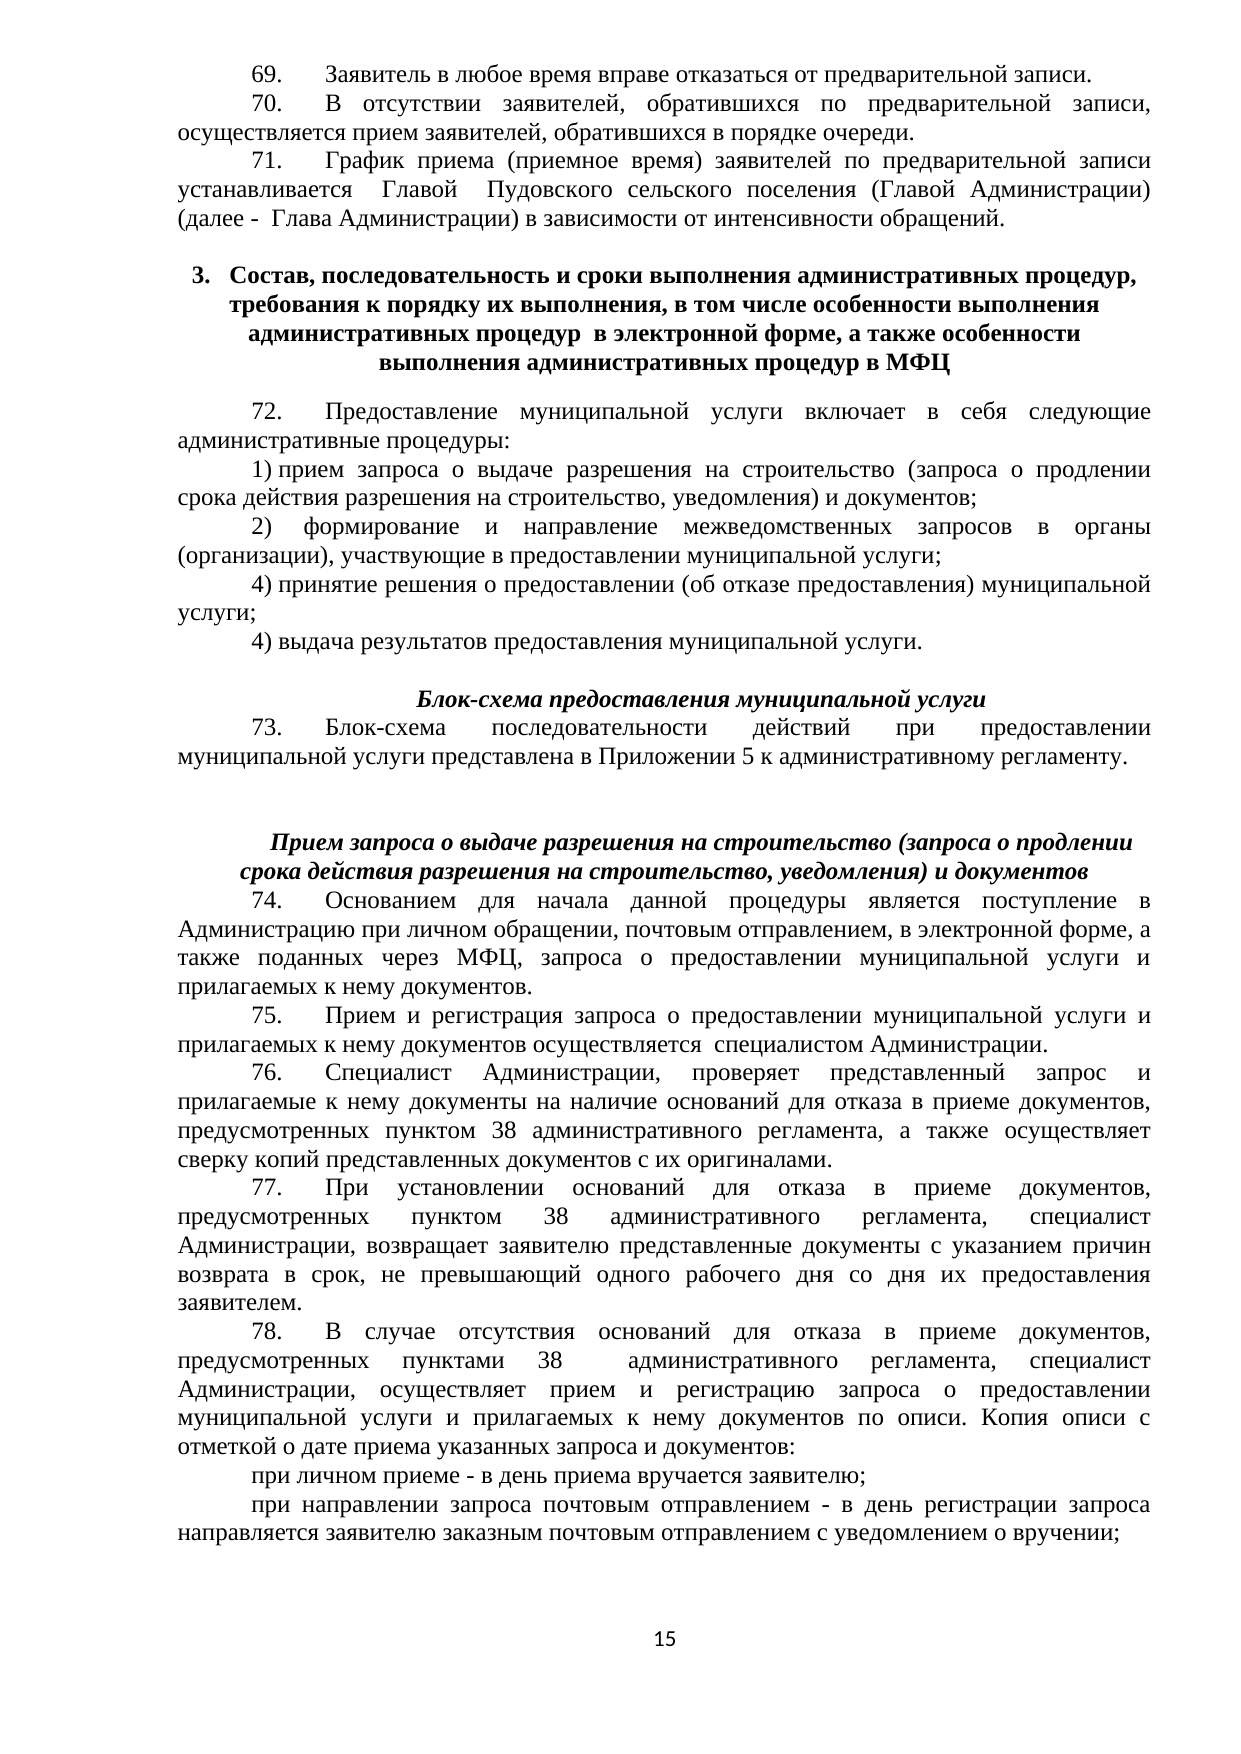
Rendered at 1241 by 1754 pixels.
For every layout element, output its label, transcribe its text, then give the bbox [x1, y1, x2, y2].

list Блок-схема последовательности действий при предоставлении муниципальной услуги представлена в Приложении 5 к административному регламенту. [177, 712, 1152, 770]
text 2) формирование и направление межведомственных запросов в органы (организации), участвующие в предоставлении муниципальной услуги; [177, 511, 1152, 569]
list Заявитель в любое время вправе отказаться от предварительной записи. [177, 59, 1152, 88]
text 4) принятие решения о предоставлении (об отказе предоставления) муниципальной услуги; [177, 569, 1152, 626]
list Основанием для начала данной процедуры является поступление в Администрацию при личном обращении, почтовым отправлением, в электронной форме, а также поданных через МФЦ, запроса о предоставлении муниципальной услуги и прилагаемых к нему документов. [177, 885, 1152, 1000]
list Специалист Администрации, проверяет представленный запрос и прилагаемые к нему документы на наличие оснований для отказа в приеме документов, предусмотренных пунктом 38 административного регламента, а также осуществляет сверку копий представленных документов с их оригиналами. [177, 1057, 1152, 1172]
list Предоставление муниципальной услуги включает в себя следующие административные процедуры: [177, 396, 1152, 454]
list при направлении запроса почтовым отправлением - в день регистрации запроса направляется заявителю заказным почтовым отправлением с уведомлением о вручении; [177, 1489, 1152, 1546]
list В случае отсутствия оснований для отказа в приеме документов, предусмотренных пунктами 38 административного регламента, специалист Администрации, осуществляет прием и регистрацию запроса о предоставлении муниципальной услуги и прилагаемых к нему документов по описи. Копия описи с отметкой о дате приема указанных запроса и документов: [177, 1316, 1152, 1460]
text Прием запроса о выдаче разрешения на строительство (запроса о продлении срока действия разрешения на строительство, уведомления) и документов [177, 827, 1152, 885]
text 3. Состав, последовательность и сроки выполнения административных процедур, требования к порядку их выполнения, в том числе особенности выполнения административных процедур в электронной форме, а также особенности выполнения административных процедур в МФЦ [177, 260, 1152, 375]
list При установлении оснований для отказа в приеме документов, предусмотренных пунктом 38 административного регламента, специалист Администрации, возвращает заявителю представленные документы с указанием причин возврата в срок, не превышающий одного рабочего дня со дня их предоставления заявителем. [177, 1172, 1152, 1316]
list В отсутствии заявителей, обратившихся по предварительной записи, осуществляется прием заявителей, обратившихся в порядке очереди. [177, 88, 1152, 145]
text 1) прием запроса о выдаче разрешения на строительство (запроса о продлении срока действия разрешения на строительство, уведомления) и документов; [177, 454, 1152, 511]
list при личном приеме - в день приема вручается заявителю; [177, 1460, 1152, 1489]
list Прием и регистрация запроса о предоставлении муниципальной услуги и прилагаемых к нему документов осуществляется специалистом Администрации. [177, 1000, 1152, 1057]
text Блок-схема предоставления муниципальной услуги [177, 684, 1152, 712]
list График приема (приемное время) заявителей по предварительной записи устанавливается Главой Пудовского сельского поселения (Главой Администрации) (далее - Глава Администрации) в зависимости от интенсивности обращений. [177, 145, 1152, 232]
text 4) выдача результатов предоставления муниципальной услуги. [177, 626, 1152, 655]
